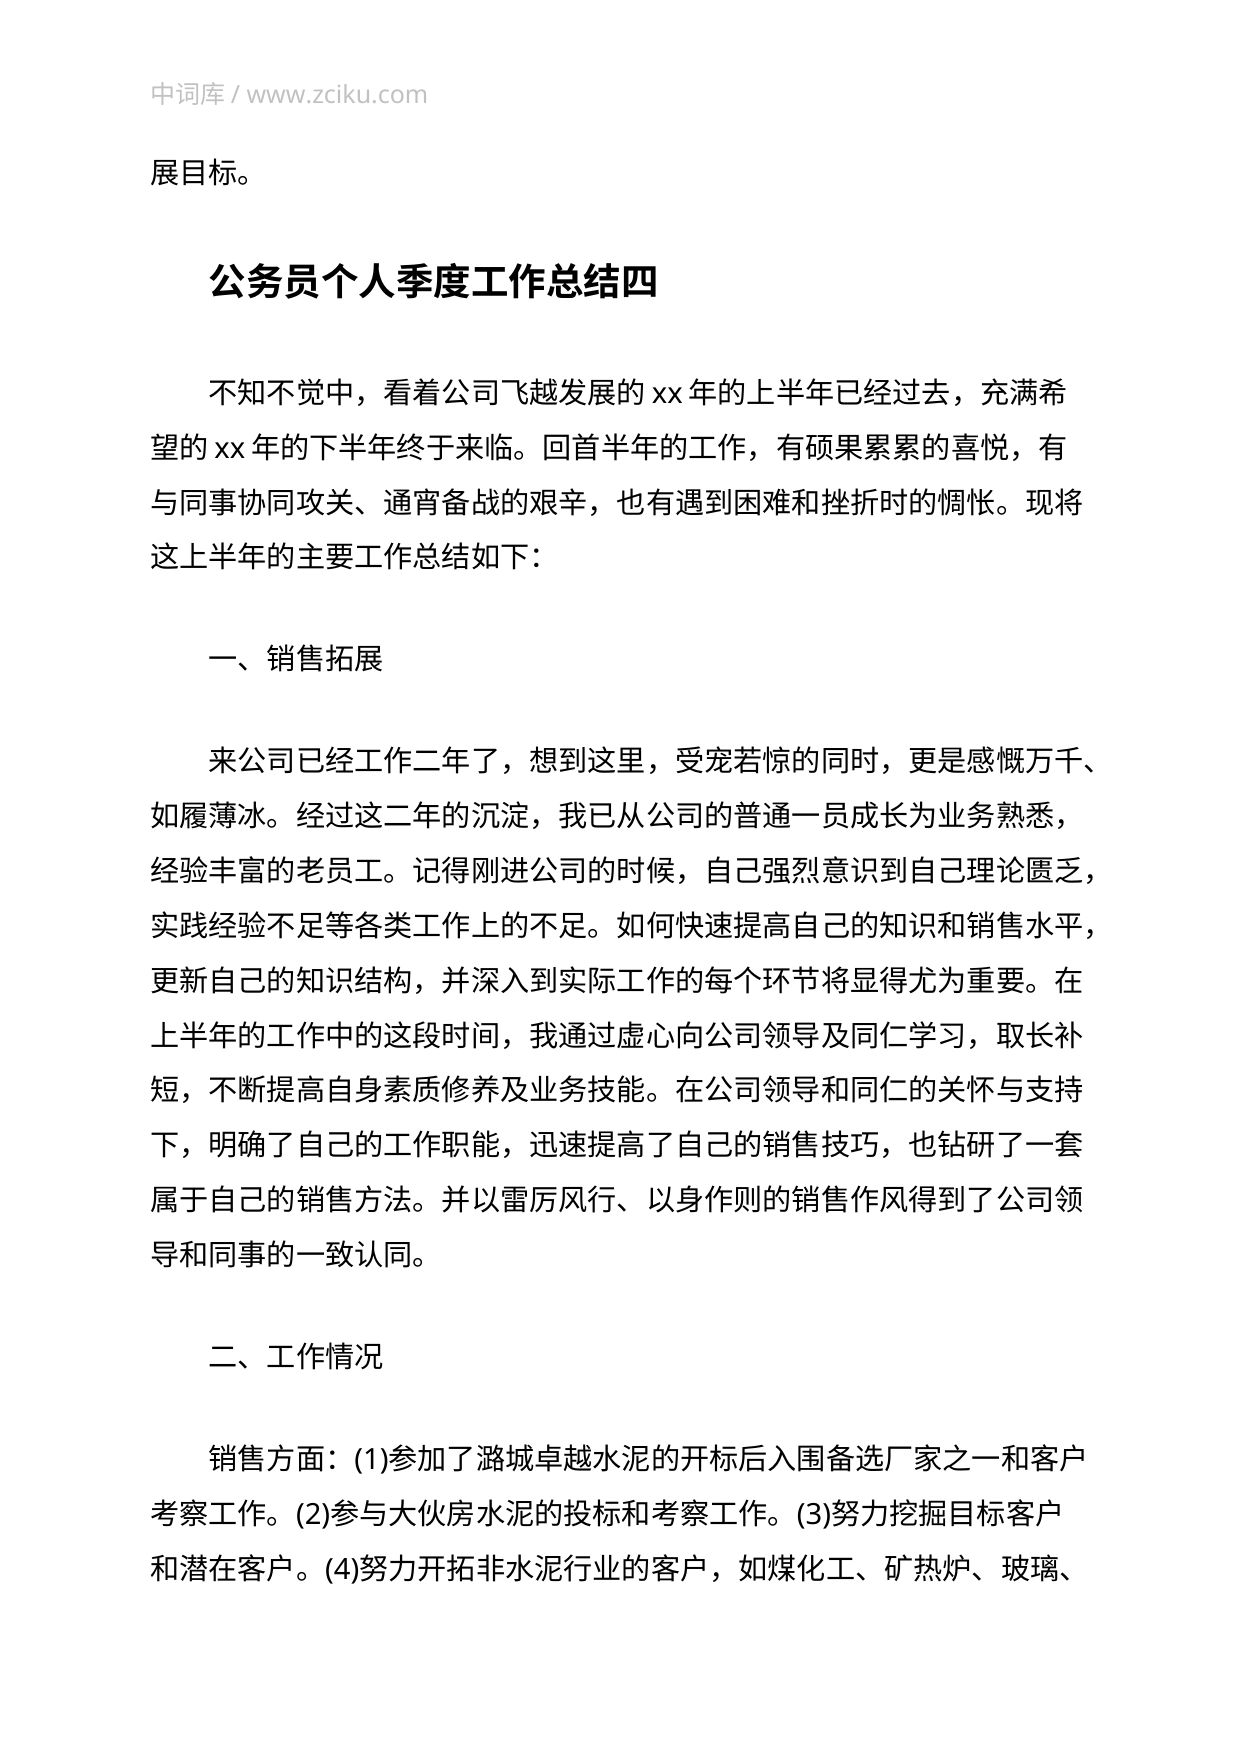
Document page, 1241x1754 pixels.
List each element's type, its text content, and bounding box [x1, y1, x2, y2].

text 来公司已经工作二年了，想到这里，受宠若惊的同时，更是感慨万千、如履薄冰。经过这二年的沉淀，我已从公司的普通一员成长为业务熟悉，经验丰富的老员工。记得刚进公司的时候，自己强烈意识到自己理论匮乏，实践经验不足等各类工作上的不足。如何快速提高自己的知识和销售水平，更新自己的知识结构，并深入到实际工作的每个环节将显得尤为重要。在上半年的工作中的这段时间，我通过虚心向公司领导及同仁学习，取长补短，不断提高自身素质修养及业务技能。在公司领导和同仁的关怀与支持下，明确了自己的工作职能，迅速提高了自己的销售技巧，也钻研了一套属于自己的销售方法。并以雷厉风行、以身作则的销售作风得到了公司领导和同事的一致认同。 [150, 738, 1090, 1274]
text 公务员个人季度工作总结四 [150, 252, 1090, 306]
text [150, 1435, 1090, 1588]
text 二、工作情况 [150, 1333, 1090, 1376]
text 一、销售拓展 [150, 636, 1090, 678]
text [150, 150, 1090, 192]
text 不知不觉中，看着公司飞越发展的xx年的上半年已经过去，充满希望的xx年的下半年终于来临。回首半年的工作，有硕果累累的喜悦，有与同事协同攻关、通宵备战的艰辛，也有遇到困难和挫折时的惆怅。现将这上半年的主要工作总结如下： [150, 369, 1090, 576]
